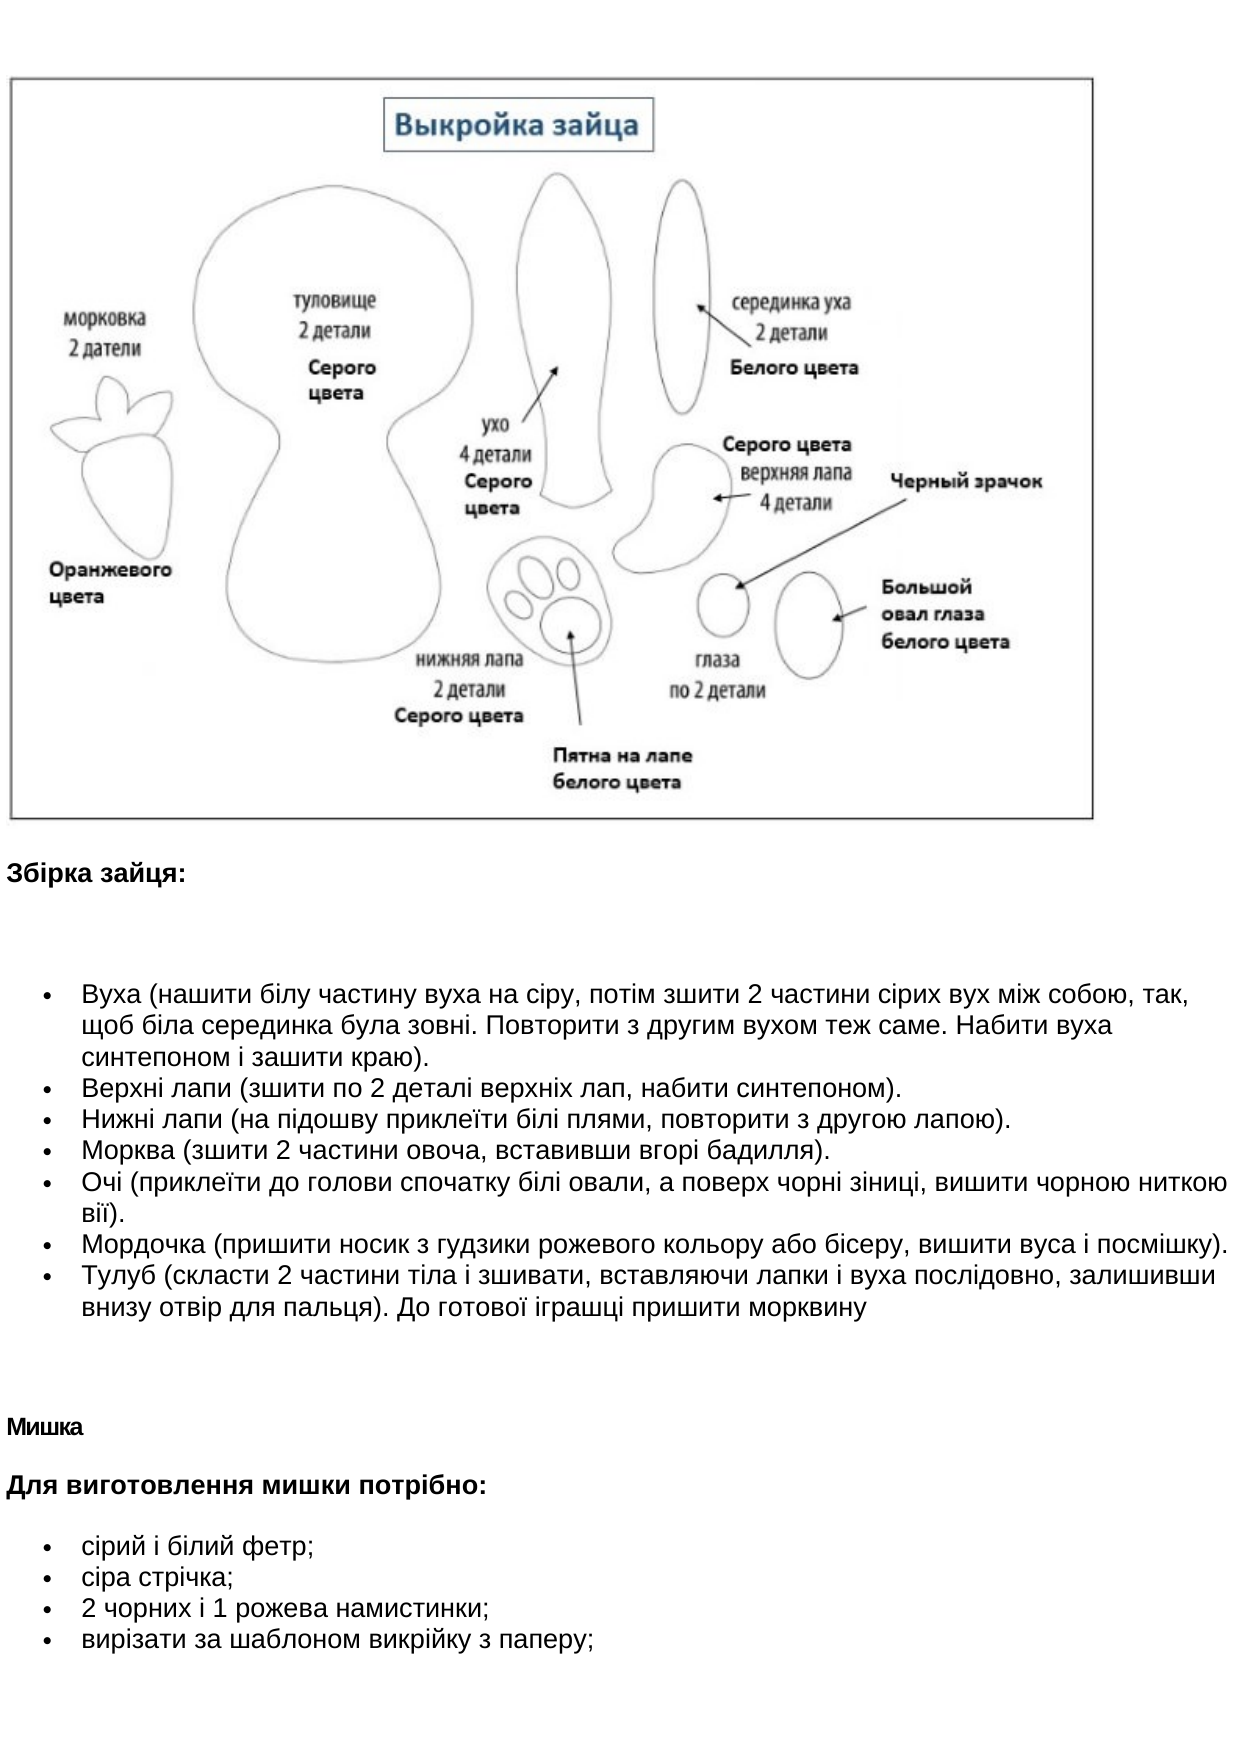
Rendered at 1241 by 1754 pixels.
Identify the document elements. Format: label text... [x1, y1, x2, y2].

list Нижні лапи (на підошву приклеїти білі плями, повторити з другою лапою). [43, 1103, 1234, 1134]
list 2 чорних і 1 рожева намистинки; [43, 1592, 1234, 1623]
picture [6, 75, 1100, 829]
list Очі (приклеїти до голови спочатку білі овали, а поверх чорні зіниці, вишити чорною ниткою вії). [43, 1166, 1234, 1228]
list Тулуб (скласти 2 частини тіла і зшивати, вставляючи лапки і вуха послідовно, залишивши внизу отвір для пальця). До готової іграшці пришити морквину [43, 1259, 1234, 1322]
text Для виготовлення мишки потрібно: [6, 1469, 1234, 1501]
list Верхні лапи (зшити по 2 деталі верхніх лап, набити синтепоном). [43, 1072, 1234, 1103]
list Морква (зшити 2 частини овоча, вставивши вгорі бадилля). [43, 1134, 1234, 1166]
list Мордочка (пришити носик з гудзики рожевого кольору або бісеру, вишити вуса і посмішку). [43, 1228, 1234, 1259]
list вирізати за шаблоном викрійку з паперу; [43, 1623, 1234, 1655]
list сірий і білий фетр; [43, 1530, 1234, 1561]
text Збірка зайця: [6, 857, 1234, 888]
list Вуха (нашити білу частину вуха на сіру, потім зшити 2 частини сірих вух між собою, так, щоб біла серединка була зовні. Повторити з другим вухом теж саме. Набити вуха синтепоном і зашити краю). [43, 978, 1234, 1072]
text Мишка [6, 1411, 1234, 1440]
list сіра стрічка; [43, 1561, 1234, 1592]
